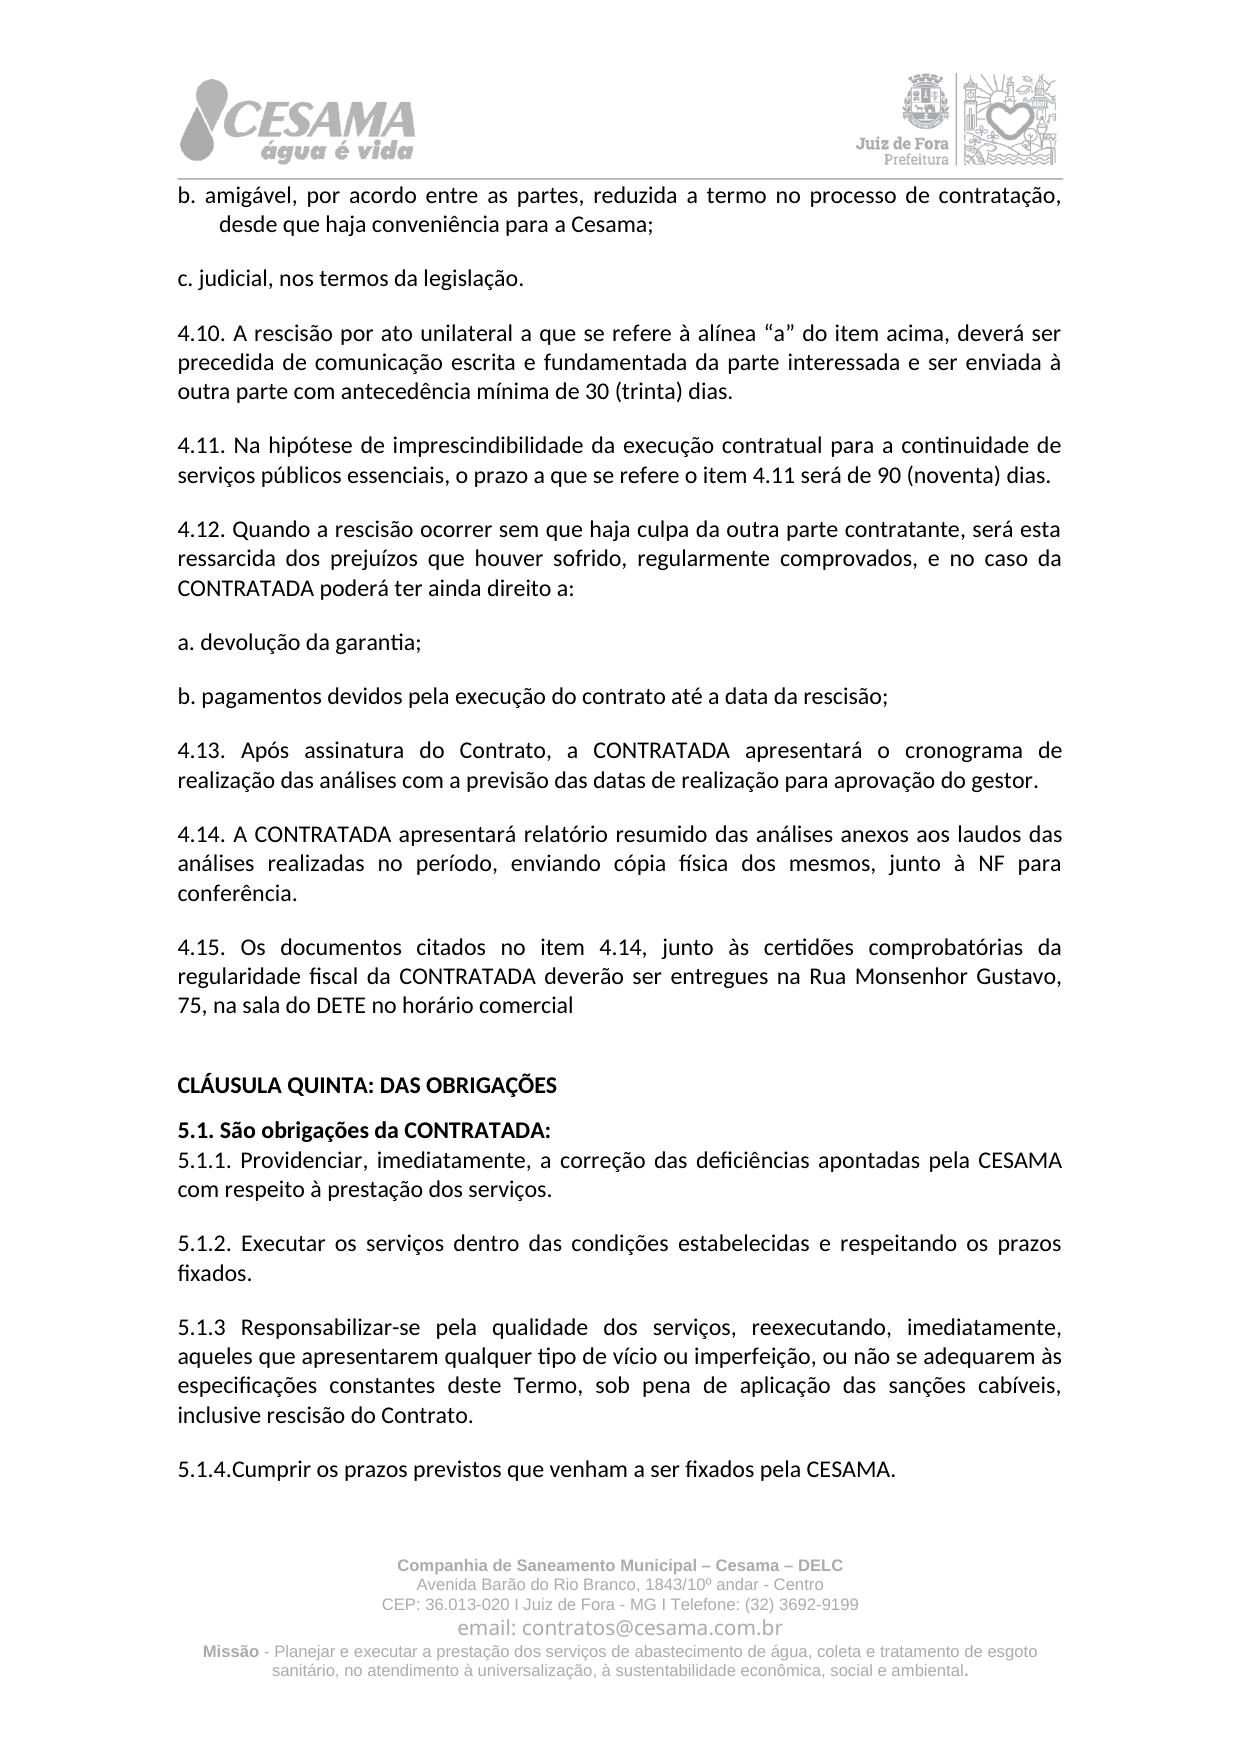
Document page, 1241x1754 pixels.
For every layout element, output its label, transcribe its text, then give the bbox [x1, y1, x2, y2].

text 4.11. Na hipótese de imprescindibilidade da execução contratual para a continuidade de serviços públicos essenciais, o prazo a que se refere o item 4.11 será de 90 (noventa) dias. [177, 431, 1063, 489]
text b. pagamentos devidos pela execução do contrato até a data da rescisão; [177, 681, 1063, 711]
text 5.1.2. Executar os serviços dentro das condições estabelecidas e respeitando os prazos fixados. [177, 1228, 1063, 1287]
text b. amigável, por acordo entre as partes, reduzida a termo no processo de contratação, desde que haja conveniência para a Cesama; [177, 180, 1063, 238]
text 4.14. A CONTRATADA apresentará relatório resumido das análises anexos aos laudos das análises realizadas no período, enviando cópia física dos mesmos, junto à NF para conferência. [177, 819, 1063, 907]
picture [177, 73, 1064, 180]
text CLÁUSULA QUINTA: DAS OBRIGAÇÕES [177, 1070, 1063, 1099]
text c. judicial, nos termos da legislação. [177, 263, 1063, 293]
text 4.12. Quando a rescisão ocorrer sem que haja culpa da outra parte contratante, será esta ressarcida dos prejuízos que houver sofrido, regularmente comprovados, e no caso da CONTRATADA poderá ter ainda direito a: [177, 514, 1063, 602]
text 5.1.4.Cumprir os prazos previstos que venham a ser fixados pela CESAMA. [177, 1454, 1063, 1483]
text 4.15. Os documentos citados no item 4.14, junto às certidões comprobatórias da regularidade fiscal da CONTRATADA deverão ser entregues na Rua Monsenhor Gustavo, 75, na sala do DETE no horário comercial [177, 932, 1063, 1020]
text a. devolução da garantia; [177, 627, 1063, 656]
text 4.10. A rescisão por ato unilateral a que se refere à alínea “a” do item acima, deverá ser precedida de comunicação escrita e fundamentada da parte interessada e ser enviada à outra parte com antecedência mínima de 30 (trinta) dias. [177, 318, 1063, 406]
text 5.1.1. Providenciar, imediatamente, a correção das deficiências apontadas pela CESAMA com respeito à prestação dos serviços. [177, 1145, 1063, 1203]
text 4.13. Após assinatura do Contrato, a CONTRATADA apresentará o cronograma de realização das análises com a previsão das datas de realização para aprovação do gestor. [177, 736, 1063, 794]
text 5.1.3 Responsabilizar-se pela qualidade dos serviços, reexecutando, imediatamente, aqueles que apresentarem qualquer tipo de vício ou imperfeição, ou não se adequarem às especificações constantes deste Termo, sob pena de aplicação das sanções cabíveis, inclusive rescisão do Contrato. [177, 1312, 1063, 1429]
subtitle 5.1. São obrigações da CONTRATADA: [177, 1116, 1063, 1145]
